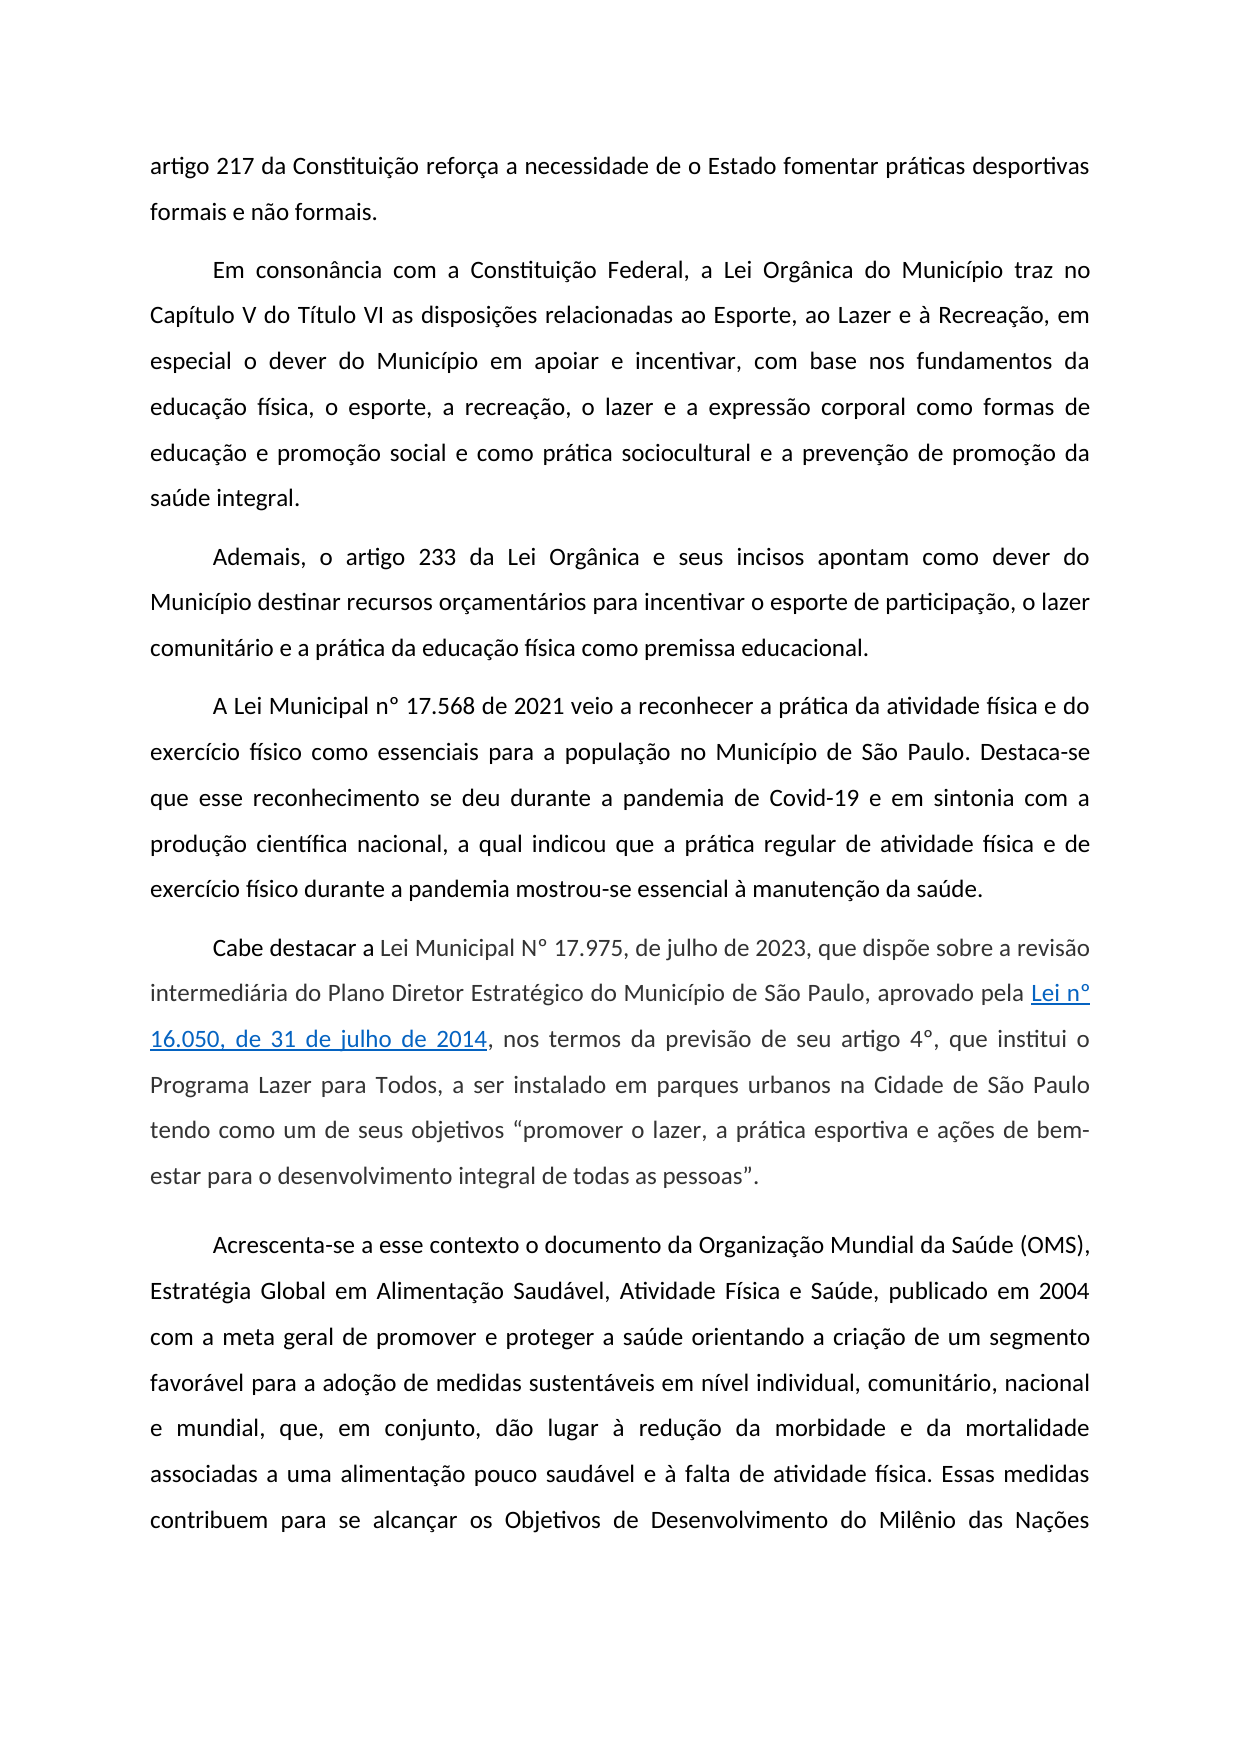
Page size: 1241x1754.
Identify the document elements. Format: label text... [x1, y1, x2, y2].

text A Lei Municipal nº 17.568 de 2021 veio a reconhecer a prática da atividade física e do exercício físico como essenciais para a população no Município de São Paulo. Destaca-se que esse reconhecimento se deu durante a pandemia de Covid-19 e em sintonia com a produção científica nacional, a qual indicou que a prática regular de atividade física e de exercício físico durante a pandemia mostrou-se essencial à manutenção da saúde. [150, 691, 1090, 904]
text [150, 1229, 1090, 1534]
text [150, 150, 1090, 226]
text Cabe destacar a Lei Municipal Nº 17.975, de julho de 2023, que dispõe sobre a revisão intermediária do Plano Diretor Estratégico do Município de São Paulo, aprovado pela Lei nº 16.050, de 31 de julho de 2014, nos termos da previsão de seu artigo 4º, que institui o Programa Lazer para Todos, a ser instalado em parques urbanos na Cidade de São Paulo tendo como um de seus objetivos “promover o lazer, a prática esportiva e ações de bem-estar para o desenvolvimento integral de todas as pessoas”. [150, 932, 1090, 1191]
text Em consonância com a Constituição Federal, a Lei Orgânica do Município traz no Capítulo V do Título VI as disposições relacionadas ao Esporte, ao Lazer e à Recreação, em especial o dever do Município em apoiar e incentivar, com base nos fundamentos da educação física, o esporte, a recreação, o lazer e a expressão corporal como formas de educação e promoção social e como prática sociocultural e a prevenção de promoção da saúde integral. [150, 254, 1090, 513]
text Ademais, o artigo 233 da Lei Orgânica e seus incisos apontam como dever do Município destinar recursos orçamentários para incentivar o esporte de participação, o lazer comunitário e a prática da educação física como premissa educacional. [150, 541, 1090, 663]
